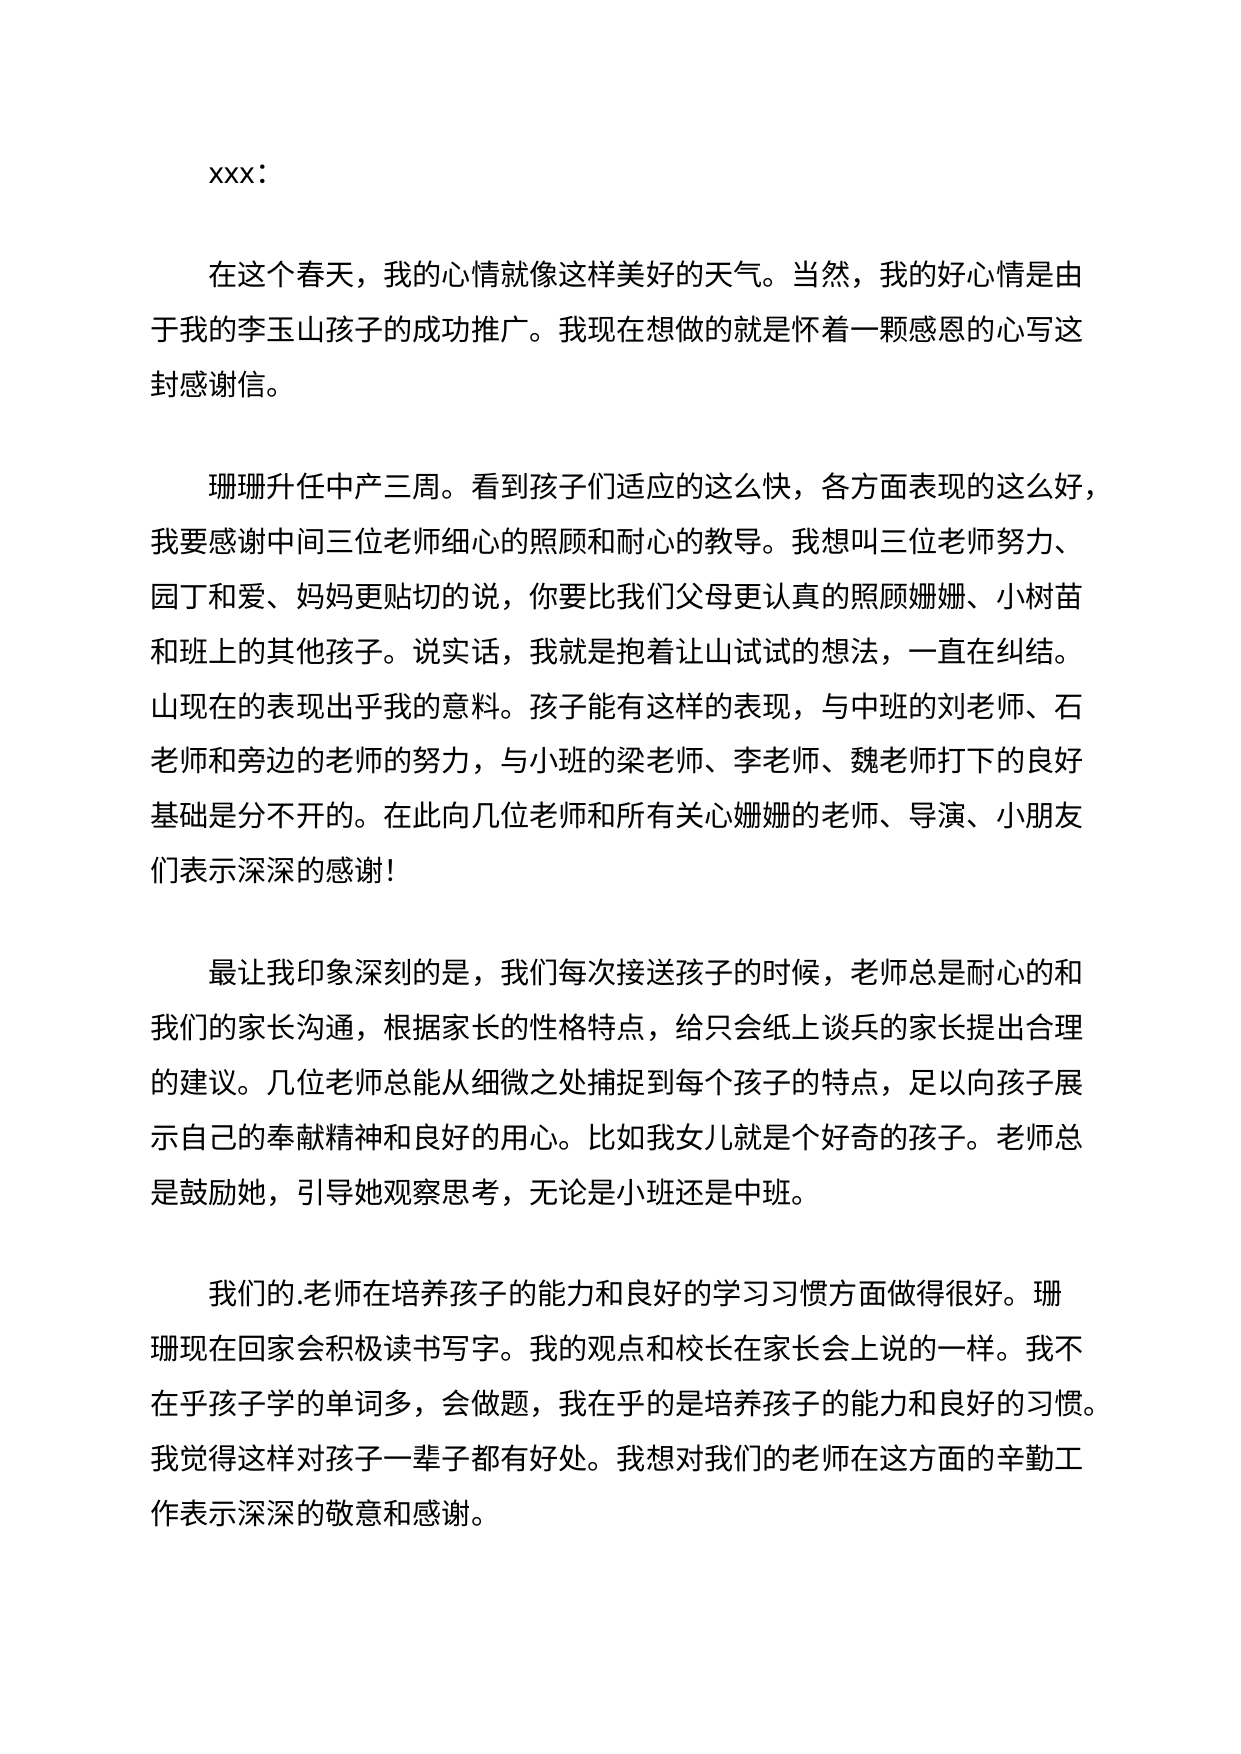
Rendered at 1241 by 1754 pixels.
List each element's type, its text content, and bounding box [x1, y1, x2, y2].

text xxx： [150, 150, 1090, 192]
text 珊珊升任中产三周。看到孩子们适应的这么快，各方面表现的这么好，我要感谢中间三位老师细心的照顾和耐心的教导。我想叫三位老师努力、园丁和爱、妈妈更贴切的说，你要比我们父母更认真的照顾姗姗、小树苗和班上的其他孩子。说实话，我就是抱着让山试试的想法，一直在纠结。山现在的表现出乎我的意料。孩子能有这样的表现，与中班的刘老师、石老师和旁边的老师的努力，与小班的梁老师、李老师、魏老师打下的良好基础是分不开的。在此向几位老师和所有关心姗姗的老师、导演、小朋友们表示深深的感谢！ [150, 463, 1090, 890]
text 我们的.老师在培养孩子的能力和良好的学习习惯方面做得很好。珊珊现在回家会积极读书写字。我的观点和校长在家长会上说的一样。我不在乎孩子学的单词多，会做题，我在乎的是培养孩子的能力和良好的习惯。我觉得这样对孩子一辈子都有好处。我想对我们的老师在这方面的辛勤工作表示深深的敬意和感谢。 [150, 1271, 1090, 1533]
text 最让我印象深刻的是，我们每次接送孩子的时候，老师总是耐心的和我们的家长沟通，根据家长的性格特点，给只会纸上谈兵的家长提出合理的建议。几位老师总能从细微之处捕捉到每个孩子的特点，足以向孩子展示自己的奉献精神和良好的用心。比如我女儿就是个好奇的孩子。老师总是鼓励她，引导她观察思考，无论是小班还是中班。 [150, 949, 1090, 1211]
text 在这个春天，我的心情就像这样美好的天气。当然，我的好心情是由于我的李玉山孩子的成功推广。我现在想做的就是怀着一颗感恩的心写这封感谢信。 [150, 252, 1090, 404]
